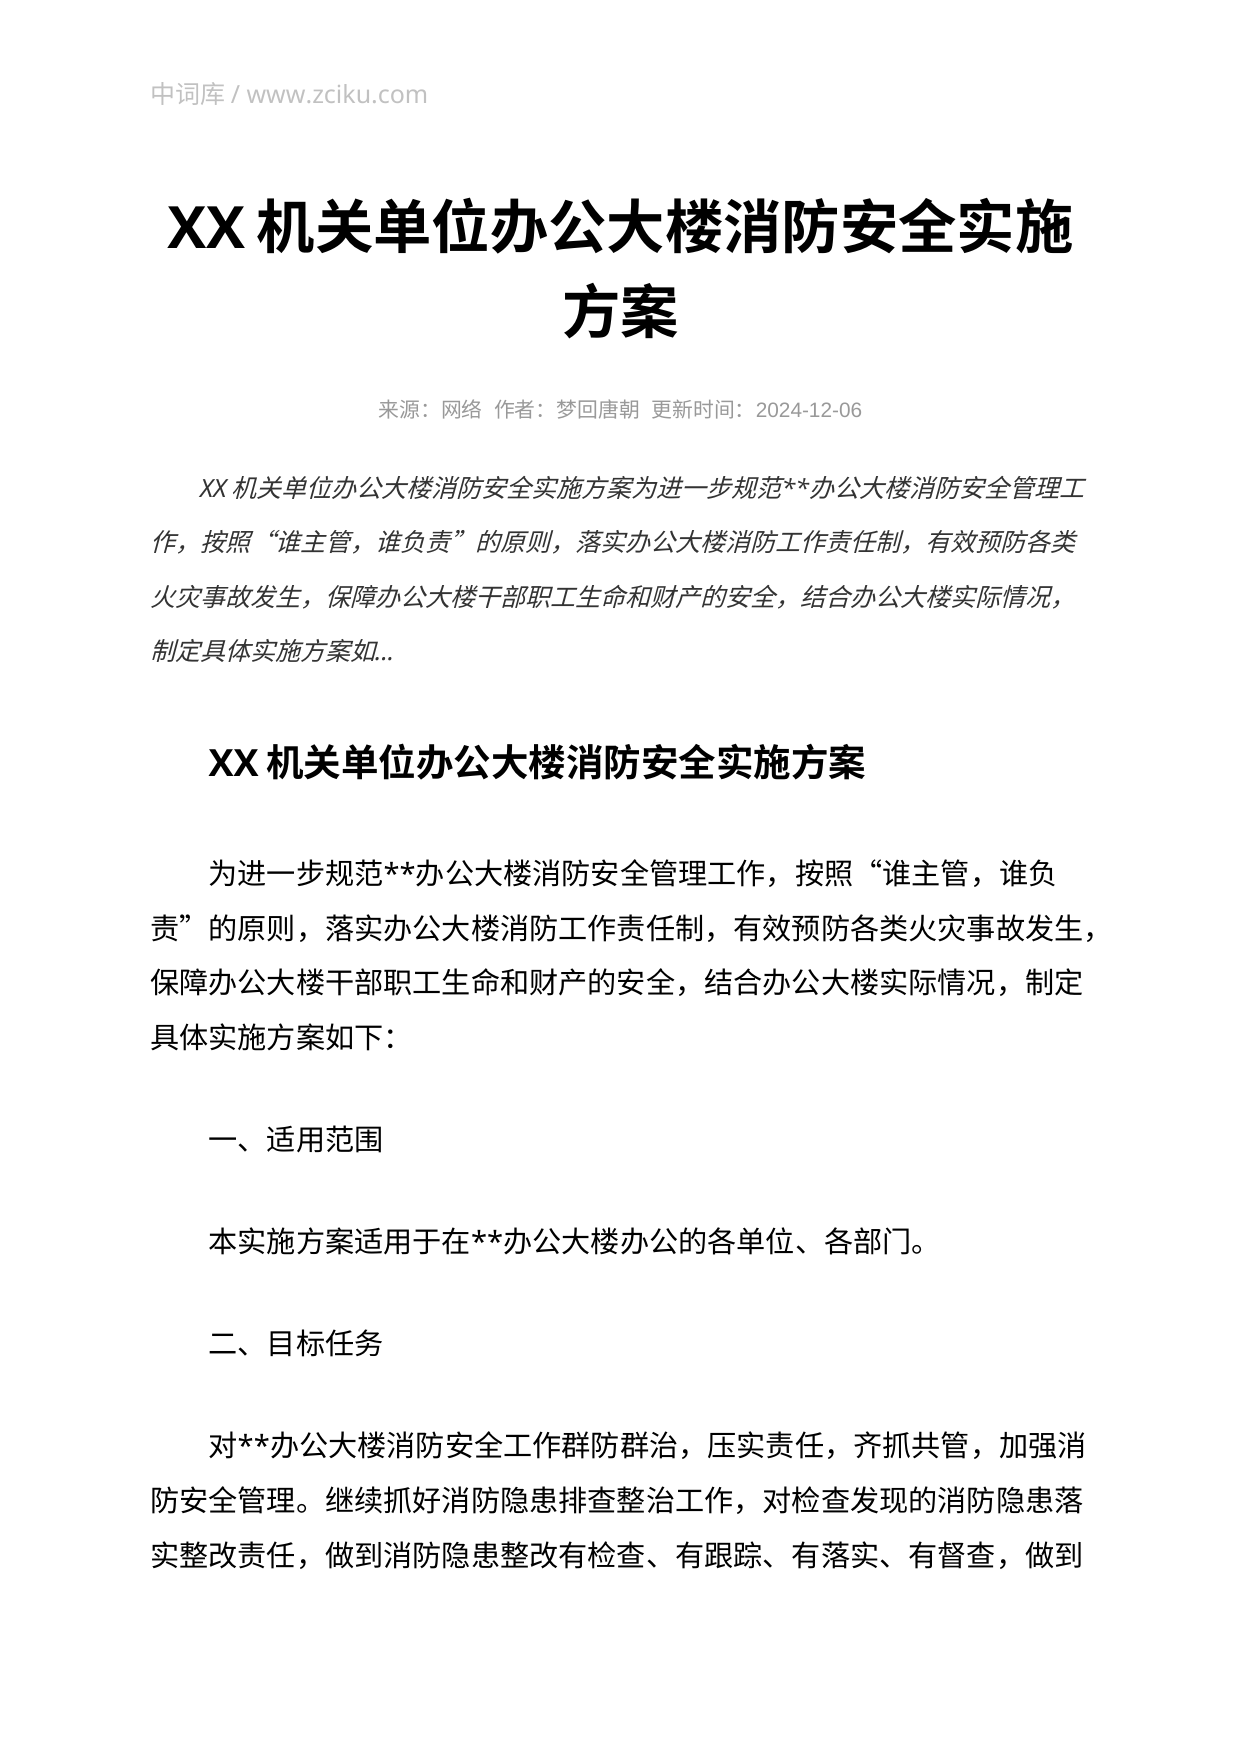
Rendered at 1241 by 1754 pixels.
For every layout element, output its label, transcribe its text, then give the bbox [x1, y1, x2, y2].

text 为进一步规范**办公大楼消防安全管理工作，按照“谁主管，谁负责”的原则，落实办公大楼消防工作责任制，有效预防各类火灾事故发生，保障办公大楼干部职工生命和财产的安全，结合办公大楼实际情况，制定具体实施方案如下： [150, 850, 1090, 1057]
text 二、目标任务 [150, 1321, 1090, 1363]
text 本实施方案适用于在**办公大楼办公的各单位、各部门。 [150, 1218, 1090, 1261]
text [150, 1422, 1090, 1574]
text 一、适用范围 [150, 1117, 1090, 1159]
text XX机关单位办公大楼消防安全实施方案 [150, 733, 1090, 787]
subtitle XX机关单位办公大楼消防安全实施方案 [150, 181, 1090, 351]
text XX机关单位办公大楼消防安全实施方案为进一步规范**办公大楼消防安全管理工作，按照“谁主管，谁负责”的原则，落实办公大楼消防工作责任制，有效预防各类火灾事故发生，保障办公大楼干部职工生命和财产的安全，结合办公大楼实际情况，制定具体实施方案如... [150, 468, 1090, 668]
text 来源：网络 作者：梦回唐朝 更新时间：2024-12-06 [150, 397, 1090, 421]
